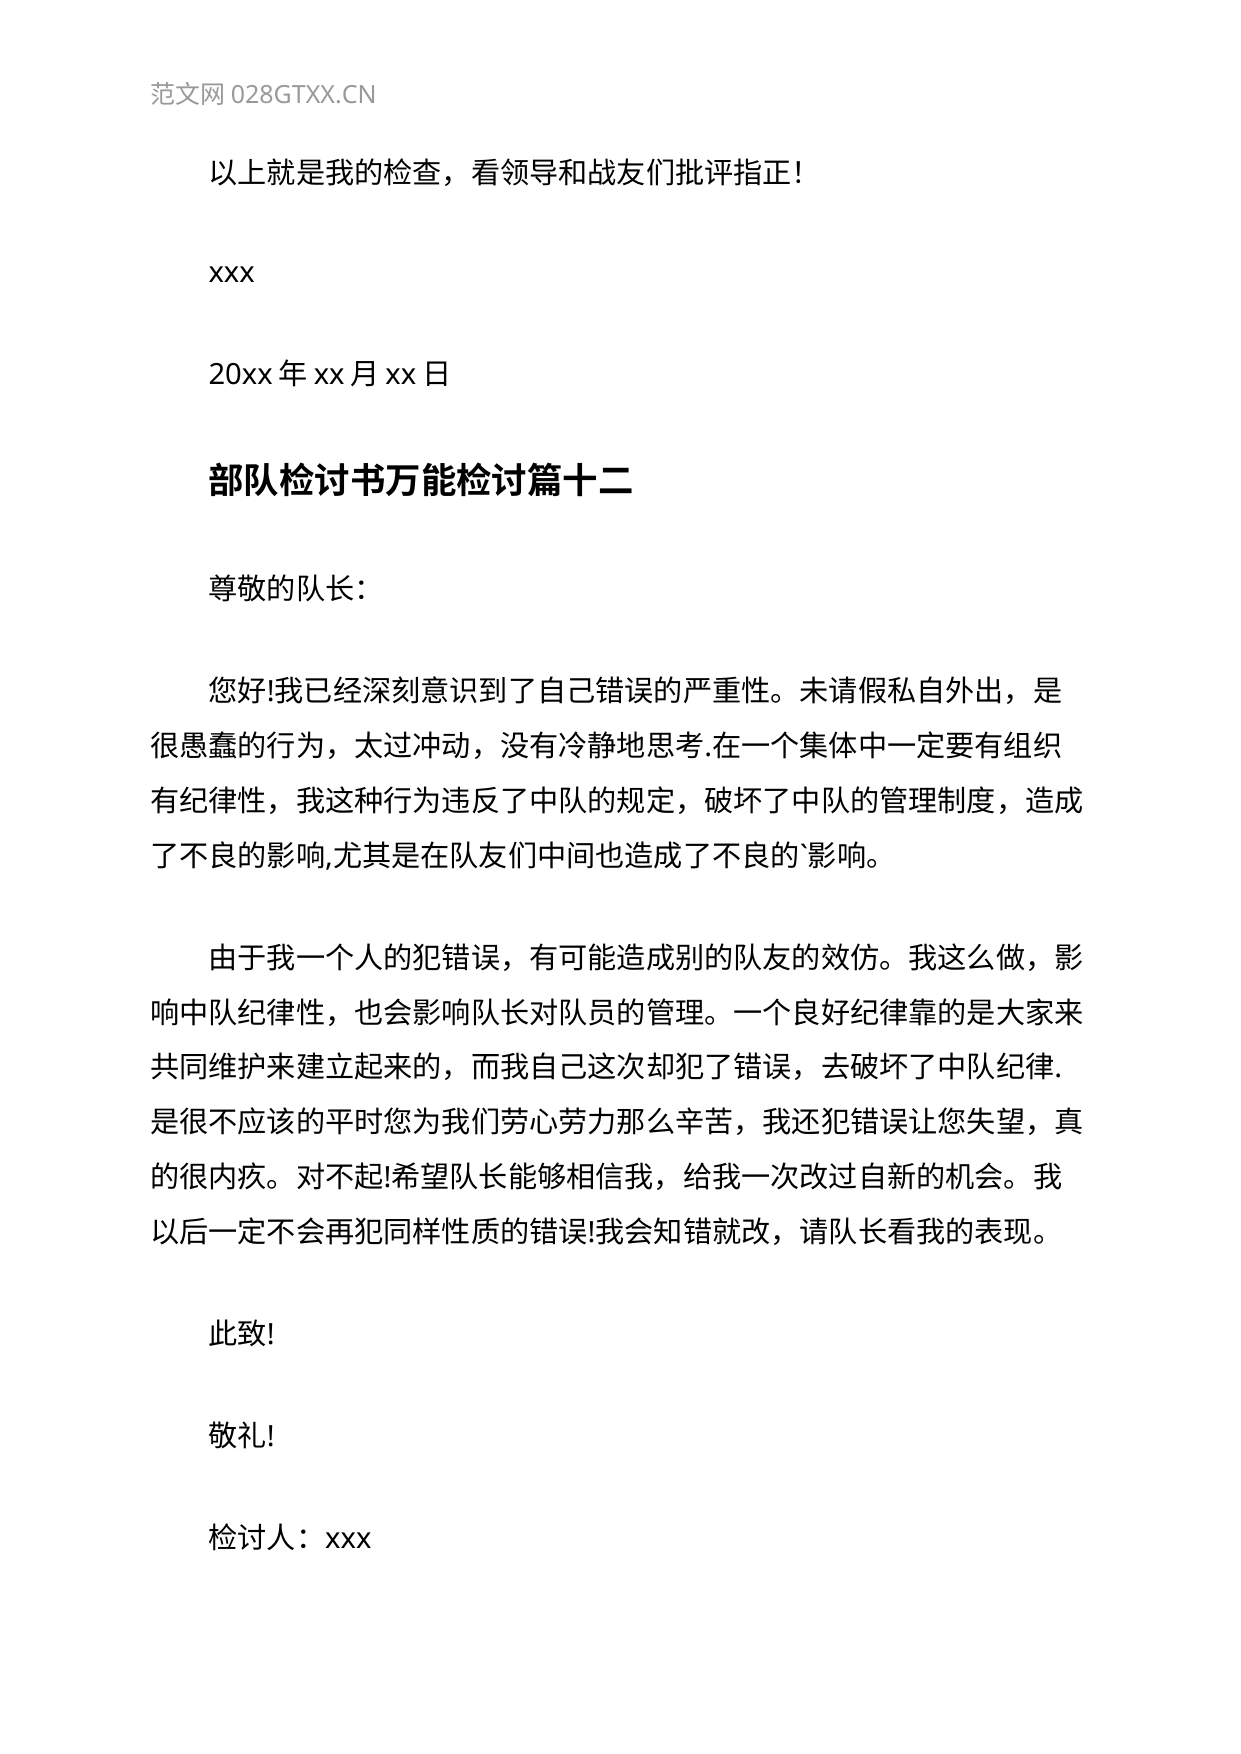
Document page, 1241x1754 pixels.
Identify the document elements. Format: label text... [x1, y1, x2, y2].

text 敬礼! [150, 1413, 1090, 1455]
text 20xx年xx月xx日 [150, 350, 1090, 393]
text 您好!我已经深刻意识到了自己错误的严重性。未请假私自外出，是很愚蠢的行为，太过冲动，没有冷静地思考.在一个集体中一定要有组织有纪律性，我这种行为违反了中队的规定，破坏了中队的管理制度，造成了不良的影响,尤其是在队友们中间也造成了不良的`影响。 [150, 667, 1090, 875]
text 检讨人：xxx [150, 1515, 1090, 1557]
text 以上就是我的检查，看领导和战友们批评指正！ [150, 150, 1090, 192]
text 此致! [150, 1311, 1090, 1353]
text 由于我一个人的犯错误，有可能造成别的队友的效仿。我这么做，影响中队纪律性，也会影响队长对队员的管理。一个良好纪律靠的是大家来共同维护来建立起来的，而我自己这次却犯了错误，去破坏了中队纪律.是很不应该的平时您为我们劳心劳力那么辛苦，我还犯错误让您失望，真的很内疚。对不起!希望队长能够相信我，给我一次改过自新的机会。我以后一定不会再犯同样性质的错误!我会知错就改，请队长看我的表现。 [150, 934, 1090, 1251]
text 部队检讨书万能检讨篇十二 [150, 452, 1090, 503]
text 尊敬的队长： [150, 566, 1090, 608]
text xxx [150, 252, 1090, 291]
